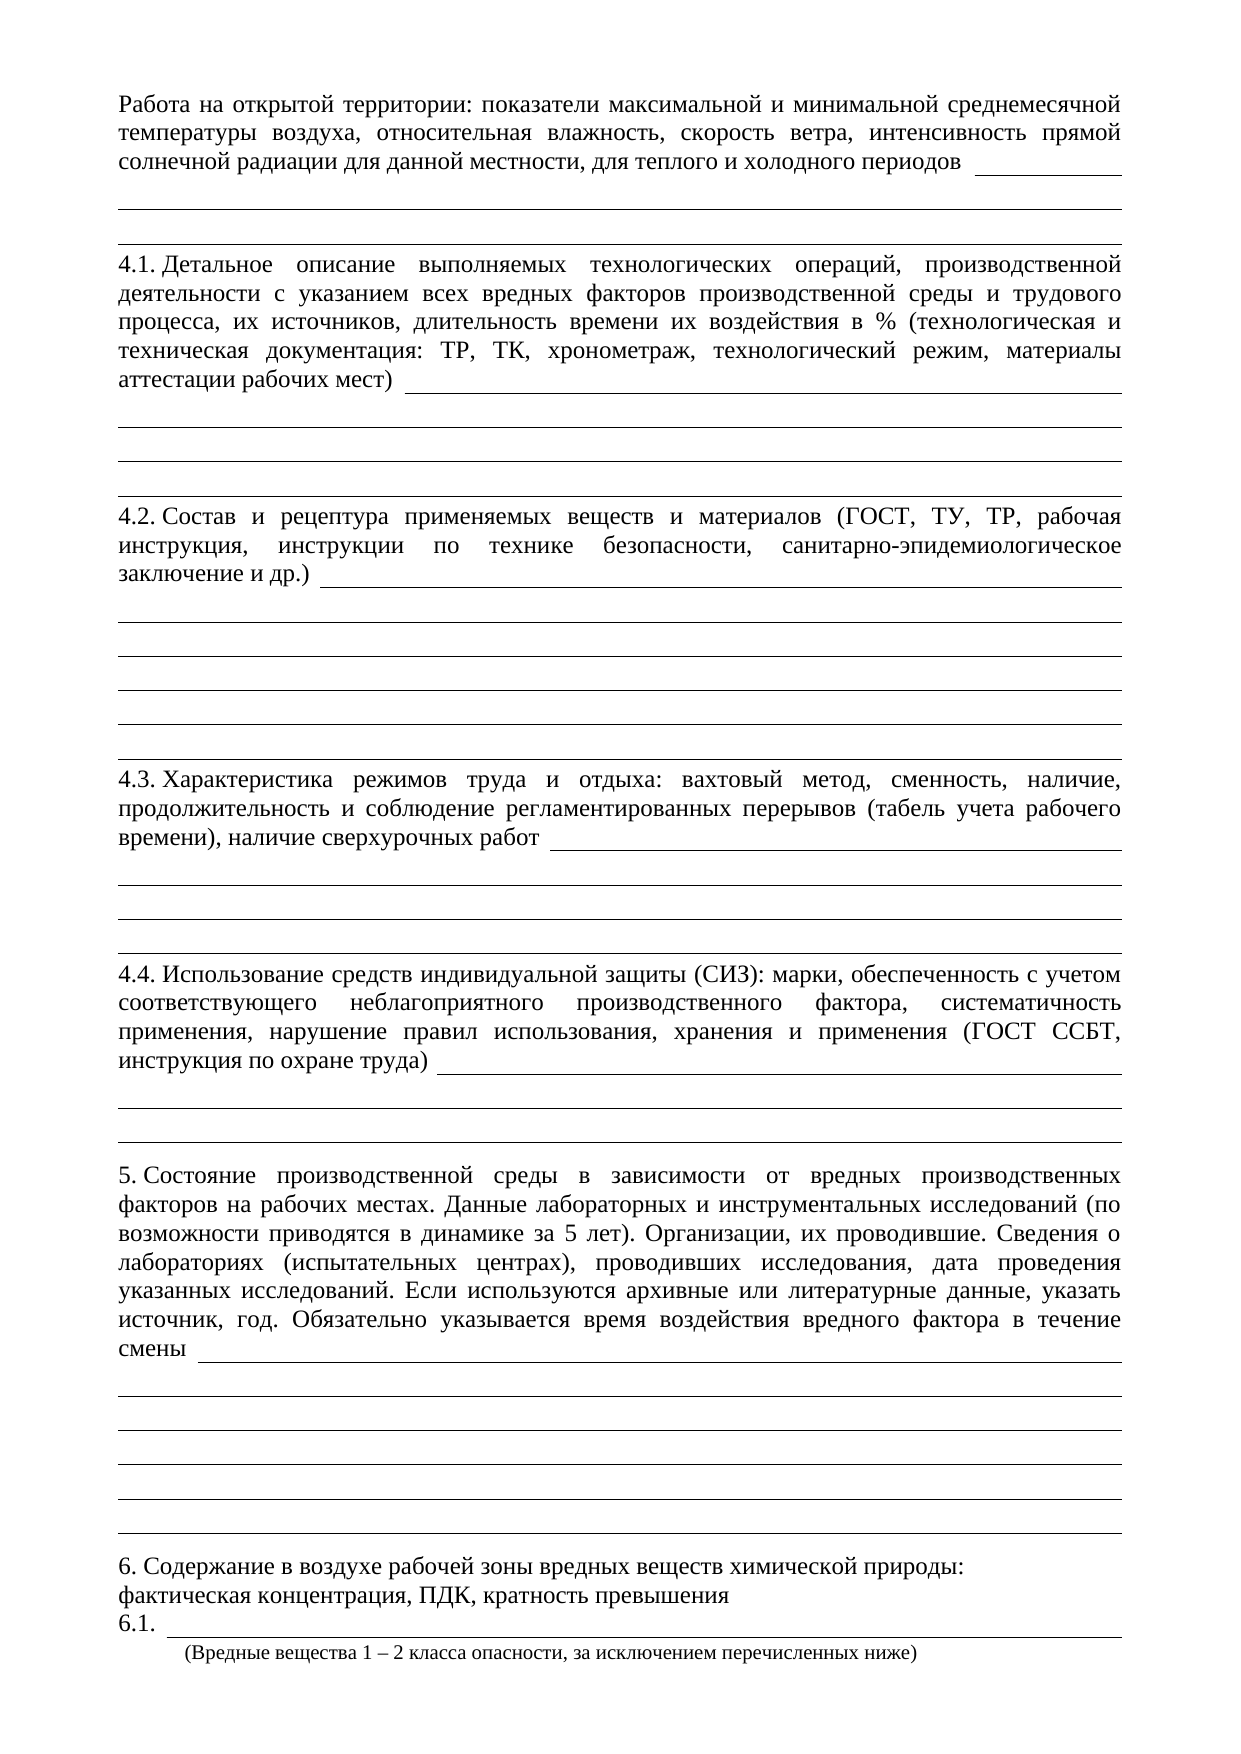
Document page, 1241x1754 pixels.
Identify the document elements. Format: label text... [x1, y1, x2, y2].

text 4.4. Использование средств индивидуальной защиты (СИЗ): марки, обеспеченность с учетом соответствующего неблагоприятного производственного фактора, систематичность применения, нарушение правил использования, хранения и применения (ГОСТ ССБТ, инструкция по охране труда) [118, 959, 1122, 1074]
text 6. Содержание в воздухе рабочей зоны вредных веществ химической природы: фактическая концентрация, ПДК, кратность превышения [118, 1551, 1122, 1608]
text 6.1. [118, 1608, 1122, 1637]
text 4.2. Состав и рецептура применяемых веществ и материалов (ГОСТ, ТУ, ТР, рабочая инструкция, инструкции по технике безопасности, санитарно-эпидемиологическое заключение и др.) [118, 501, 1122, 587]
text 4.1. Детальное описание выполняемых технологических операций, производственной деятельности с указанием всех вредных факторов производственной среды и трудового процесса, их источников, длительность времени их воздействия в % (технологическая и техническая документация: ТР, ТК, хронометраж, технологический режим, материалы аттестации рабочих мест) [118, 249, 1122, 393]
text 5. Состояние производственной среды в зависимости от вредных производственных факторов на рабочих местах. Данные лабораторных и инструментальных исследований (по возможности приводятся в динамике за 5 лет). Организации, их проводившие. Сведения о лабораториях (испытательных центрах), проводивших исследования, дата проведения указанных исследований. Если используются архивные или литературные данные, указать источник, год. Обязательно указывается время воздействия вредного фактора в течение смены [118, 1160, 1122, 1362]
text (Вредные вещества 1 – 2 класса опасности, за исключением перечисленных ниже) [167, 1638, 1122, 1664]
text 4.3. Характеристика режимов труда и отдыха: вахтовый метод, сменность, наличие, продолжительность и соблюдение регламентированных перерывов (табель учета рабочего времени), наличие сверхурочных работ [118, 764, 1122, 850]
text Работа на открытой территории: показатели максимальной и минимальной среднемесячной температуры воздуха, относительная влажность, скорость ветра, интенсивность прямой солнечной радиации для данной местности, для теплого и холодного периодов [118, 89, 1122, 175]
